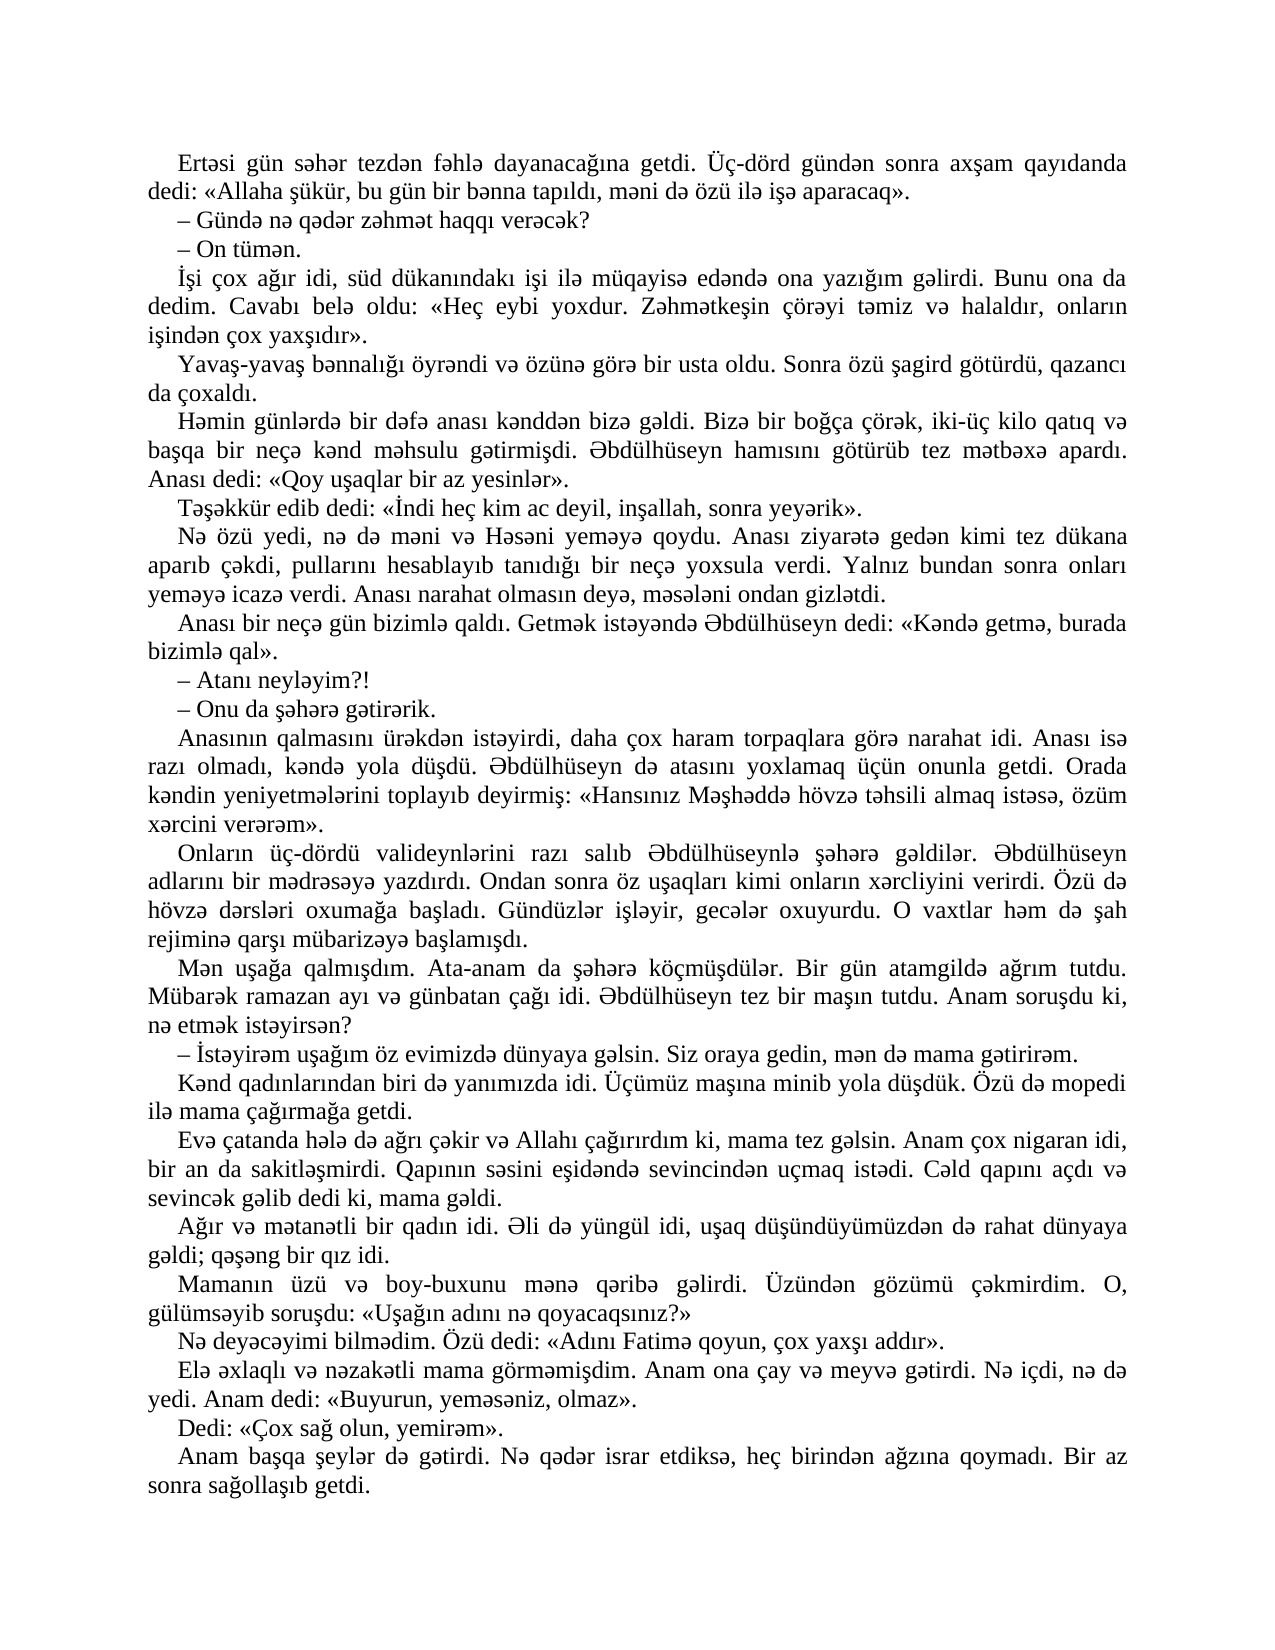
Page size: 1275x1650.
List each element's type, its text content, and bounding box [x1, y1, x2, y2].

text Kənd qadınlarından biri də yanımızda idi. Üçümüz maşına minib yola düşdük. Özü də mopedi ilə mama çağırmağa getdi. [148, 1068, 1127, 1125]
text Ağır və mətanətli bir qadın idi. Əli də yüngül idi, uşaq düşündüyümüzdən də rahat dünyaya gəldi; qəşəng bir qız idi. [148, 1211, 1127, 1269]
text Evə çatanda hələ də ağrı çəkir və Allahı çağırırdım ki, mama tez gəlsin. Anam çox nigaran idi, bir an da sakitləşmirdi. Qapının səsini eşidəndə sevincindən uçmaq istədi. Cəld qapını açdı və sevincək gəlib dedi ki, mama gəldi. [148, 1125, 1127, 1211]
text Təşəkkür edib dedi: «İndi heç kim ac deyil, inşallah, sonra yeyərik». [148, 493, 1127, 521]
text Anasının qalmasını ürəkdən istəyirdi, daha çox haram torpaqlara görə narahat idi. Anası isə razı olmadı, kəndə yola düşdü. Əbdülhüseyn də atasını yoxlamaq üçün onunla getdi. Orada kəndin yeniyetmələrini toplayıb deyirmiş: «Hansınız Məşhəddə hövzə təhsili almaq istəsə, özüm xərcini verərəm». [148, 723, 1127, 838]
text Həmin günlərdə bir dəfə anası kənddən bizə gəldi. Bizə bir boğça çörək, iki-üç kilo qatıq və başqa bir neçə kənd məhsulu gətirmişdi. Əbdülhüseyn hamısını götürüb tez mətbəxə apardı. Anası dedi: «Qoy uşaqlar bir az yesinlər». [148, 406, 1127, 493]
text – Gündə nə qədər zəhmət haqqı verəcək? [148, 205, 1127, 234]
text Nə deyəcəyimi bilmədim. Özü dedi: «Adını Fatimə qoyun, çox yaxşı addır». [148, 1326, 1127, 1355]
text Nə özü yedi, nə də məni və Həsəni yeməyə qoydu. Anası ziyarətə gedən kimi tez dükana aparıb çəkdi, pullarını hesablayıb tanıdığı bir neçə yoxsula verdi. Yalnız bundan sonra onları yeməyə icazə verdi. Anası narahat olmasın deyə, məsələni ondan gizlətdi. [148, 521, 1127, 608]
text İşi çox ağır idi, süd dükanındakı işi ilə müqayisə edəndə ona yazığım gəlirdi. Bunu ona da dedim. Cavabı belə oldu: «Heç eybi yoxdur. Zəhmətkeşin çörəyi təmiz və halaldır, onların işindən çox yaxşıdır». [148, 263, 1127, 349]
text Onların üç-dördü valideynlərini razı salıb Əbdülhüseynlə şəhərə gəldilər. Əbdülhüseyn adlarını bir mədrəsəyə yazdırdı. Ondan sonra öz uşaqları kimi onların xərcliyini verirdi. Özü də hövzə dərsləri oxumağa başladı. Gündüzlər işləyir, gecələr oxuyurdu. O vaxtlar həm də şah rejiminə qarşı mübarizəyə başlamışdı. [148, 838, 1127, 953]
text – On tümən. [148, 234, 1127, 263]
text – Atanı neyləyim?! [148, 665, 1127, 694]
text Ertəsi gün səhər tezdən fəhlə dayanacağına getdi. Üç-dörd gündən sonra axşam qayıdanda dedi: «Allaha şükür, bu gün bir bənna tapıldı, məni də özü ilə işə aparacaq». [148, 148, 1127, 205]
text Dedi: «Çox sağ olun, yemirəm». [148, 1413, 1127, 1441]
text – İstəyirəm uşağım öz evimizdə dünyaya gəlsin. Siz oraya gedin, mən də mama gətirirəm. [148, 1039, 1127, 1068]
text Mamanın üzü və boy-buxunu mənə qəribə gəlirdi. Üzündən gözümü çəkmirdim. O, gülümsəyib soruşdu: «Uşağın adını nə qoyacaqsınız?» [148, 1269, 1127, 1326]
text Yavaş-yavaş bənnalığı öyrəndi və özünə görə bir usta oldu. Sonra özü şagird götürdü, qazancı da çoxaldı. [148, 349, 1127, 406]
text Mən uşağa qalmışdım. Ata-anam da şəhərə köçmüşdülər. Bir gün atamgildə ağrım tutdu. Mübarək ramazan ayı və günbatan çağı idi. Əbdülhüseyn tez bir maşın tutdu. Anam soruşdu ki, nə etmək istəyirsən? [148, 953, 1127, 1039]
text Elə əxlaqlı və nəzakətli mama görməmişdim. Anam ona çay və meyvə gətirdi. Nə içdi, nə də yedi. Anam dedi: «Buyurun, yeməsəniz, olmaz». [148, 1355, 1127, 1413]
text Anam başqa şeylər də gətirdi. Nə qədər israr etdiksə, heç birindən ağzına qoymadı. Bir az sonra sağollaşıb getdi. [148, 1441, 1127, 1499]
text Anası bir neçə gün bizimlə qaldı. Getmək istəyəndə Əbdülhüseyn dedi: «Kəndə getmə, burada bizimlə qal». [148, 608, 1127, 665]
text – Onu da şəhərə gətirərik. [148, 694, 1127, 723]
